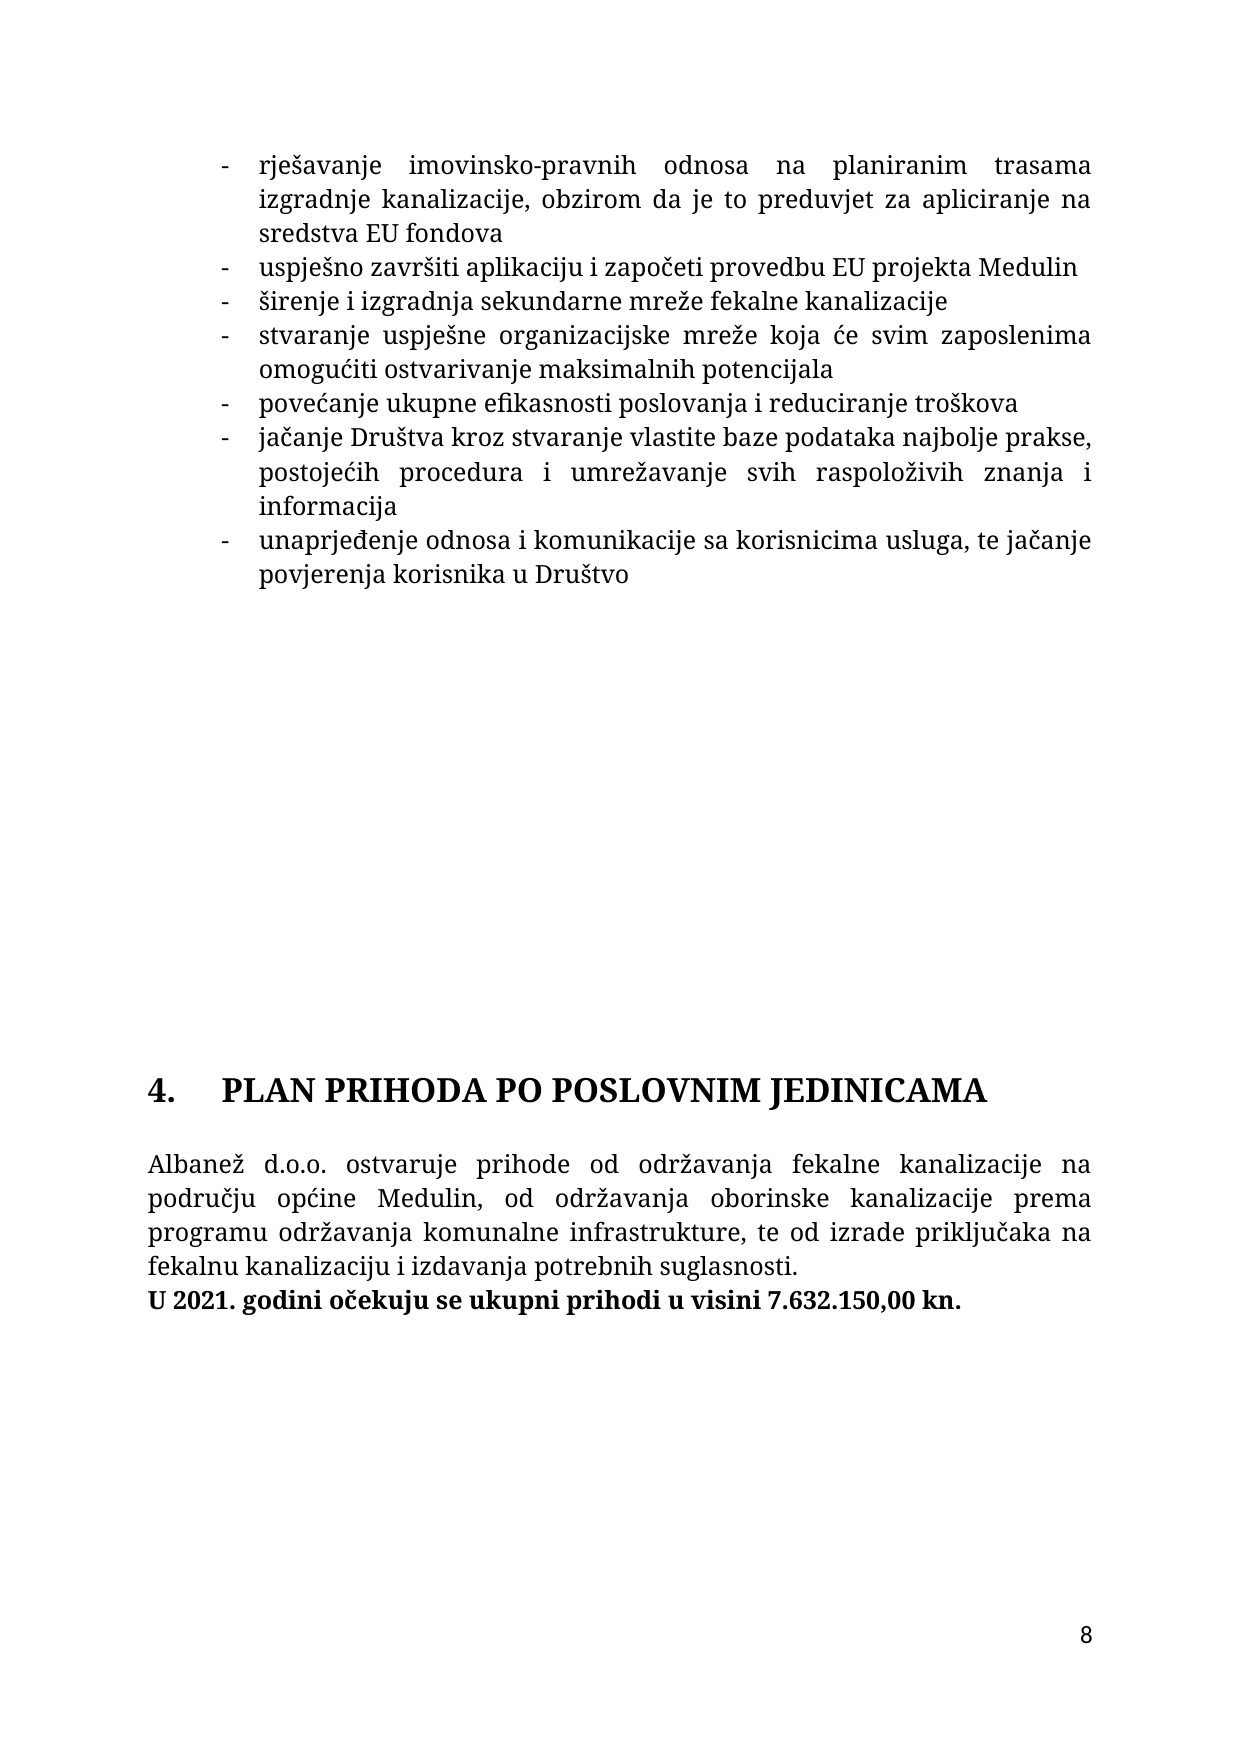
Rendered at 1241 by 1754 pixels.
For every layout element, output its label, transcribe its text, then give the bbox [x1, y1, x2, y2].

text U 2021. godini očekuju se ukupni prihodi u visini 7.632.150,00 kn. [148, 1283, 1093, 1317]
list širenje i izgradnja sekundarne mreže fekalne kanalizacije [221, 284, 1093, 318]
text 4. PLAN PRIHODA PO POSLOVNIM JEDINICAMA [148, 1067, 1093, 1113]
list jačanje Društva kroz stvaranje vlastite baze podataka najbolje prakse, postojećih procedura i umrežavanje svih raspoloživih znanja i informacija [221, 420, 1093, 522]
list stvaranje uspješne organizacijske mreže koja će svim zaposlenima omogućiti ostvarivanje maksimalnih potencijala [221, 318, 1093, 386]
text Albanež d.o.o. ostvaruje prihode od održavanja fekalne kanalizacije na području općine Medulin, od održavanja oborinske kanalizacije prema programu održavanja komunalne infrastrukture, te od izrade priključaka na fekalnu kanalizaciju i izdavanja potrebnih suglasnosti. [148, 1147, 1093, 1283]
list rješavanje imovinsko-pravnih odnosa na planiranim trasama izgradnje kanalizacije, obzirom da je to preduvjet za apliciranje na sredstva EU fondova [221, 148, 1093, 250]
list povećanje ukupne efikasnosti poslovanja i reduciranje troškova [221, 386, 1093, 420]
list uspješno završiti aplikaciju i započeti provedbu EU projekta Medulin [221, 250, 1093, 284]
list unaprjeđenje odnosa i komunikacije sa korisnicima usluga, te jačanje povjerenja korisnika u Društvo [221, 522, 1093, 590]
